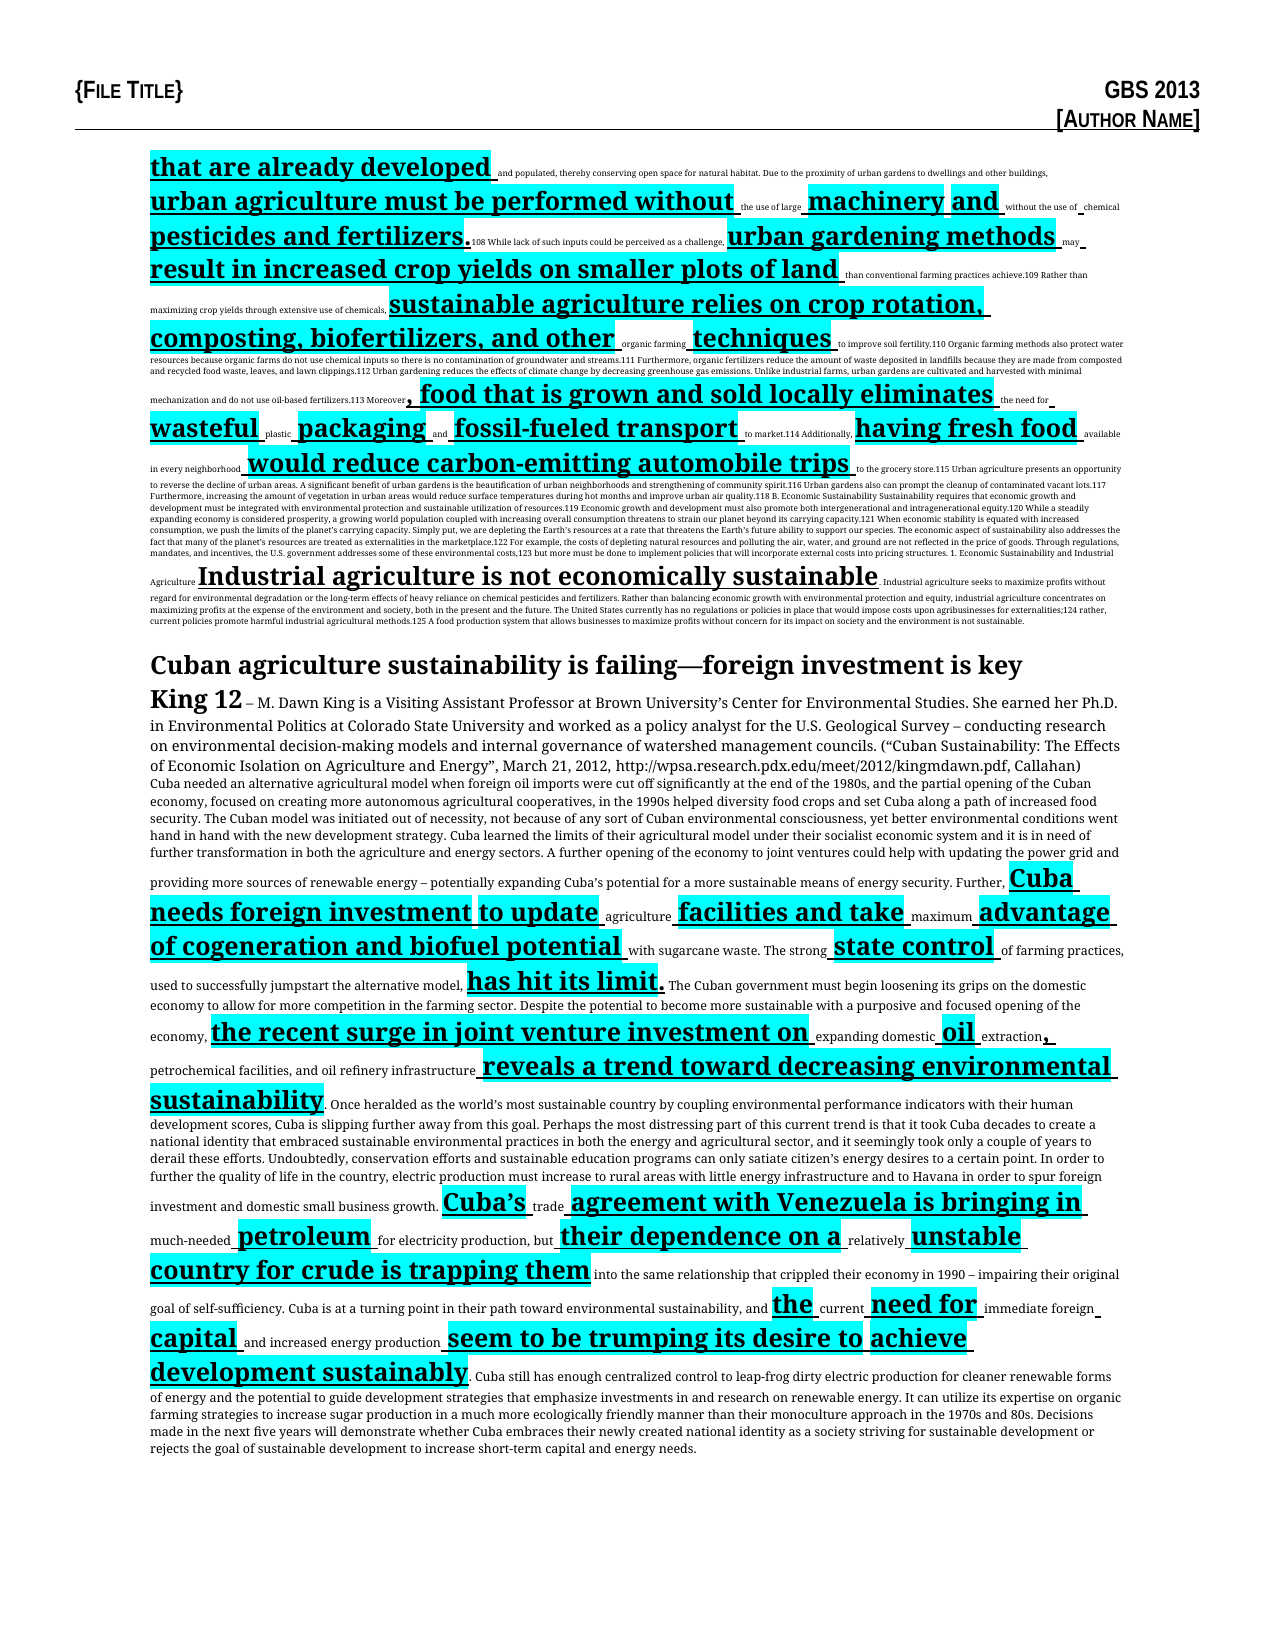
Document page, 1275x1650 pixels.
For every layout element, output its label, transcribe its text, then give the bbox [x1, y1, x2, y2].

subtitle Cuban agriculture sustainability is failing—foreign investment is key [150, 648, 1125, 682]
text King 12 – M. Dawn King is a Visiting Assistant Professor at Brown University’s Center for Environmental Studies. She earned her Ph.D. in Environmental Politics at Colorado State University and worked as a policy analyst for the U.S. Geological Survey – conducting research on environmental decision-making models and internal governance of watershed management councils. (“Cuban Sustainability: The Effects of Economic Isolation on Agriculture and Energy”, March 21, 2012, http://wpsa.research.pdx.edu/meet/2012/kingmdawn.pdf, Callahan) [150, 682, 1125, 776]
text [150, 150, 1125, 627]
text Cuba needed an alternative agricultural model when foreign oil imports were cut off significantly at the end of the 1980s, and the partial opening of the Cuban economy, focused on creating more autonomous agricultural cooperatives, in the 1990s helped diversity food crops and set Cuba along a path of increased food security. The Cuban model was initiated out of necessity, not because of any sort of Cuban environmental consciousness, yet better environmental conditions went hand in hand with the new development strategy. Cuba learned the limits of their agricultural model under their socialist economic system and it is in need of further transformation in both the agriculture and energy sectors. A further opening of the economy to joint ventures could help with updating the power grid and providing more sources of renewable energy – potentially expanding Cuba’s potential for a more sustainable means of energy security. Further, Cuba needs foreign investment to update agriculture facilities and take maximum advantage of cogeneration and biofuel potential with sugarcane waste. The strong state control of farming practices, used to successfully jumpstart the alternative model, has hit its limit. The Cuban government must begin loosening its grips on the domestic economy to allow for more competition in the farming sector. Despite the potential to become more sustainable with a purposive and focused opening of the economy, the recent surge in joint venture investment on expanding domestic oil extraction, petrochemical facilities, and oil refinery infrastructure reveals a trend toward decreasing environmental sustainability. Once heralded as the world’s most sustainable country by coupling environmental performance indicators with their human development scores, Cuba is slipping further away from this goal. Perhaps the most distressing part of this current trend is that it took Cuba decades to create a national identity that embraced sustainable environmental practices in both the energy and agricultural sector, and it seemingly took only a couple of years to derail these efforts. Undoubtedly, conservation efforts and sustainable education programs can only satiate citizen’s energy desires to a certain point. In order to further the quality of life in the country, electric production must increase to rural areas with little energy infrastructure and to Havana in order to spur foreign investment and domestic small business growth. Cuba’s trade agreement with Venezuela is bringing in much-needed petroleum for electricity production, but their dependence on a relatively unstable country for crude is trapping them into the same relationship that crippled their economy in 1990 – impairing their original goal of self-sufficiency. Cuba is at a turning point in their path toward environmental sustainability, and the current need for immediate foreign capital and increased energy production seem to be trumping its desire to achieve development sustainably. Cuba still has enough centralized control to leap-frog dirty electric production for cleaner renewable forms of energy and the potential to guide development strategies that emphasize investments in and research on renewable energy. It can utilize its expertise on organic farming strategies to increase sugar production in a much more ecologically friendly manner than their monoculture approach in the 1970s and 80s. Decisions made in the next five years will demonstrate whether Cuba embraces their newly created national identity as a society striving for sustainable development or rejects the goal of sustainable development to increase short-term capital and energy needs. [150, 776, 1125, 1457]
